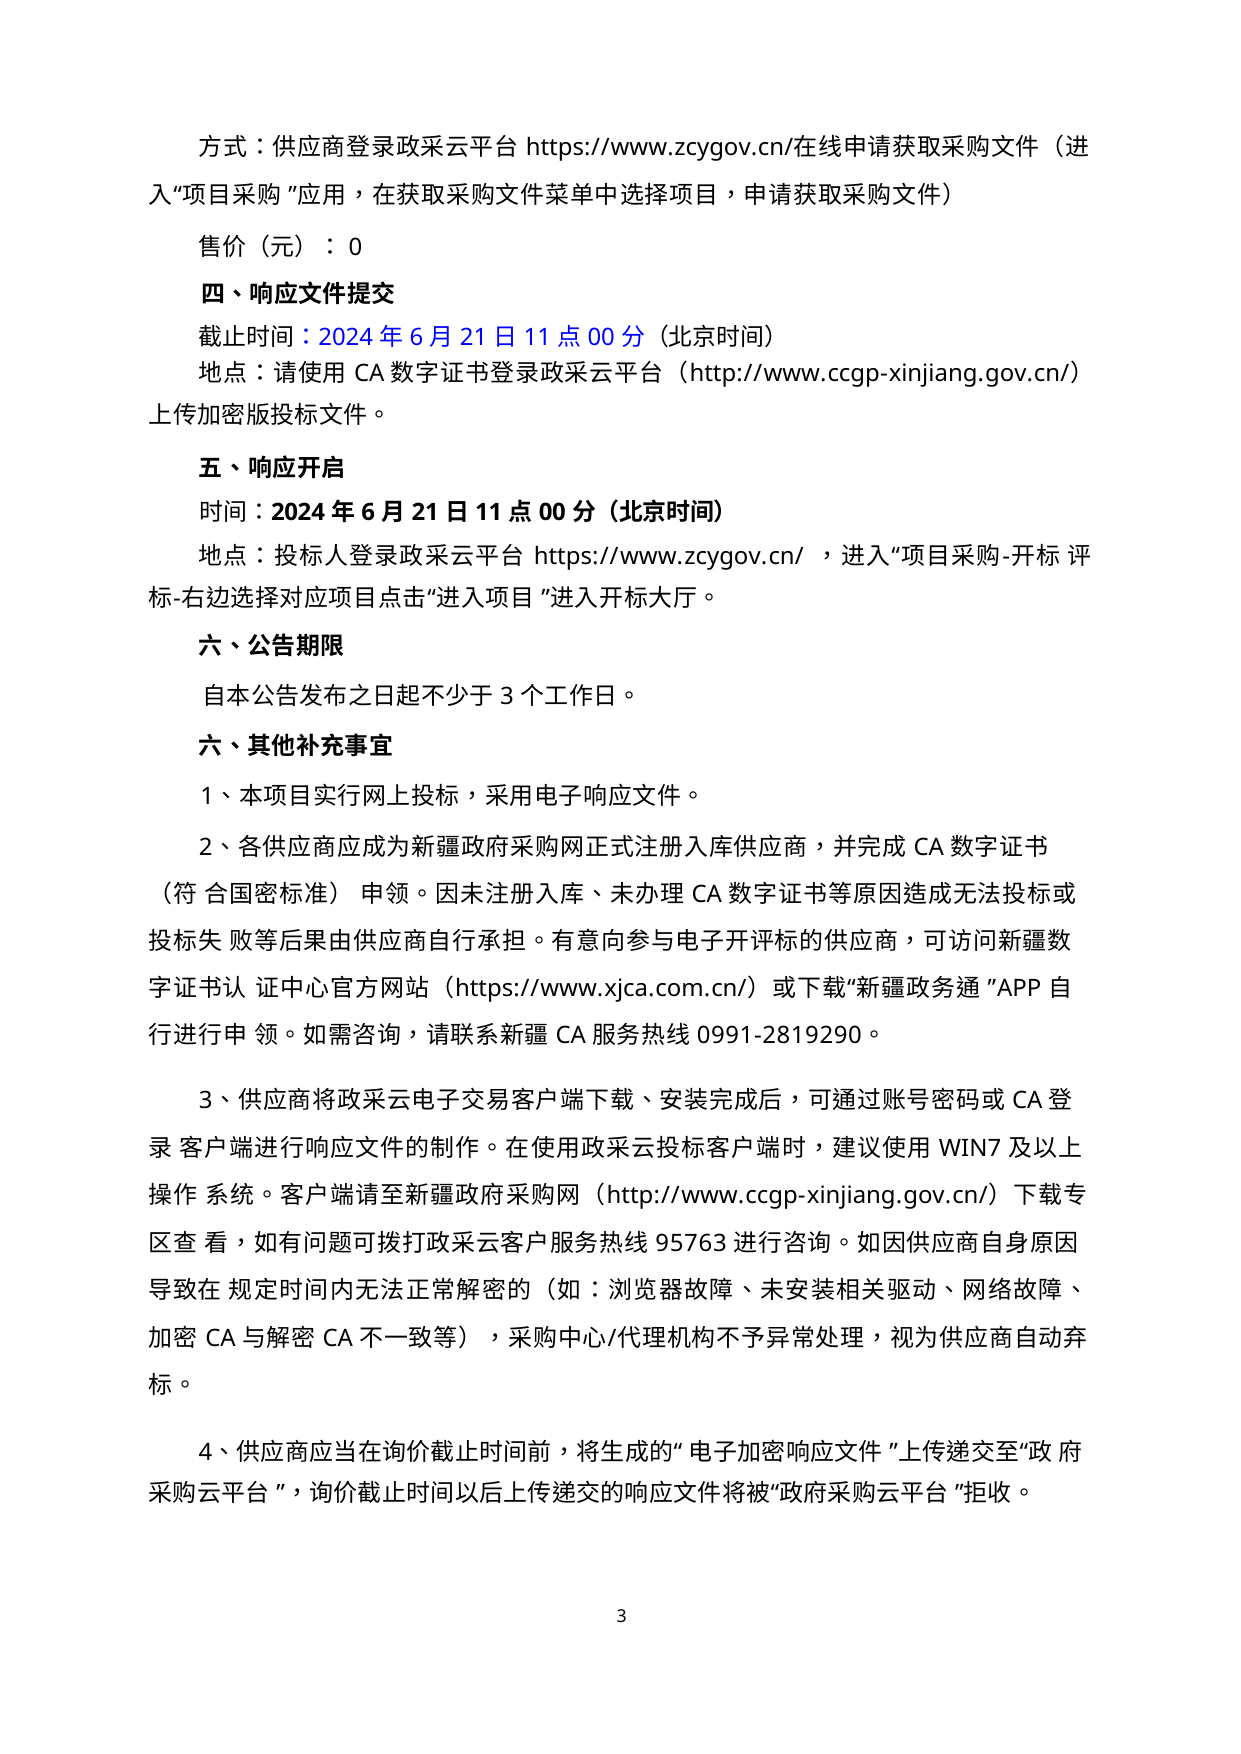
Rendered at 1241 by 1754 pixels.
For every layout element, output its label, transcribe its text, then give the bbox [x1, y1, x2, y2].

text 售价（元）： 0 [198, 231, 1103, 262]
text 六、其他补充事宜 [198, 730, 1103, 761]
text 地点：投标人登录政采云平台 https://www.zcygov.cn/ ，进入“项目采购-开标 评标-右边选择对应项目点击“进入项目 ”进入开标大厅。 [148, 539, 1093, 614]
text 2、各供应商应成为新疆政府采购网正式注册入库供应商，并完成 CA 数字证书（符 合国密标准） 申领。因未注册入库、未办理 CA 数字证书等原因造成无法投标或投标失 败等后果由供应商自行承担。有意向参与电子开评标的供应商，可访问新疆数字证书认 证中心官方网站（https://www.xjca.com.cn/）或下载“新疆政务通 ”APP 自行进行申 领。如需咨询，请联系新疆 CA 服务热线 0991-2819290。 [148, 830, 1093, 1050]
text 3、供应商将政采云电子交易客户端下载、安装完成后，可通过账号密码或 CA 登录 客户端进行响应文件的制作。在使用政采云投标客户端时，建议使用 WIN7 及以上操作 系统。客户端请至新疆政府采购网（http://www.ccgp-xinjiang.gov.cn/）下载专区查 看，如有问题可拨打政采云客户服务热线 95763 进行咨询。如因供应商自身原因导致在 规定时间内无法正常解密的（如：浏览器故障、未安装相关驱动、网络故障、加密 CA 与解密 CA 不一致等），采购中心/代理机构不予异常处理，视为供应商自动弃标。 [148, 1083, 1093, 1401]
text 五、响应开启 [199, 452, 1103, 483]
text 方式：供应商登录政采云平台 https://www.zcygov.cn/在线申请获取采购文件（进 入“项目采购 ”应用，在获取采购文件菜单中选择项目，申请获取采购文件） [148, 129, 1093, 211]
text 截止时间：2024 年 6 月 21 日 11 点 00 分（北京时间） [198, 321, 1103, 352]
text 地点：请使用 CA 数字证书登录政采云平台（http://www.ccgp-xinjiang.gov.cn/） 上传加密版投标文件。 [148, 355, 1103, 430]
text 自本公告发布之日起不少于 3 个工作日。 [202, 680, 1103, 710]
text 六、公告期限 [198, 630, 1103, 660]
text 时间：2024 年 6 月 21 日 11 点 00 分（北京时间） [199, 496, 1103, 526]
text 4、供应商应当在询价截止时间前，将生成的“ 电子加密响应文件 ”上传递交至“政 府采购云平台 ”，询价截止时间以后上传递交的响应文件将被“政府采购云平台 ”拒收。 [148, 1435, 1101, 1508]
text 1、本项目实行网上投标，采用电子响应文件。 [200, 780, 1103, 811]
text 四、响应文件提交 [201, 278, 1103, 308]
